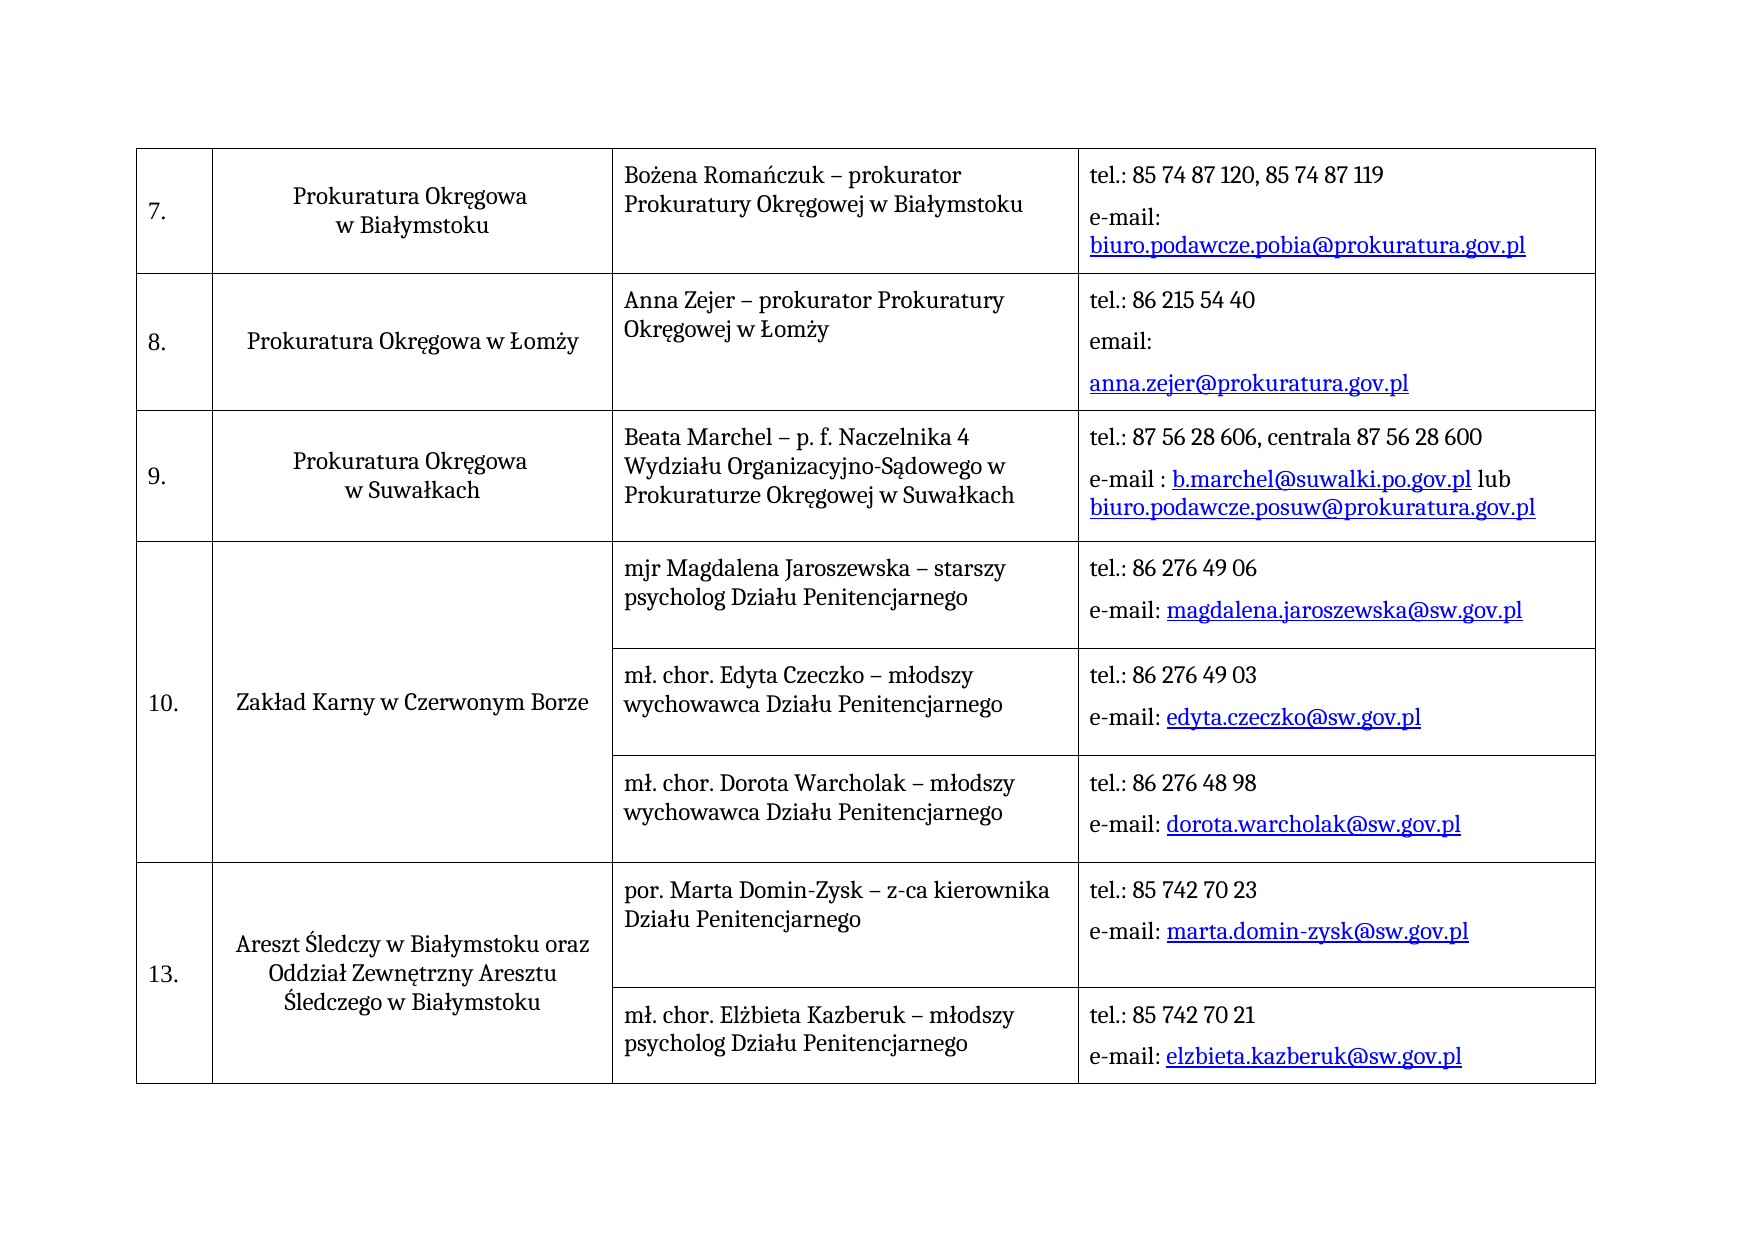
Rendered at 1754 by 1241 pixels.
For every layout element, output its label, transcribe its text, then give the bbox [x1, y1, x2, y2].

table_cell Zakład Karny w Czerwonym Borze [213, 542, 612, 862]
table_cell [137, 863, 212, 1083]
table_cell [137, 542, 212, 862]
table_cell tel.: 86 215 54 40 email: anna.zejer@prokuratura.gov.pl [1079, 274, 1595, 410]
table_cell Prokuratura Okręgowa w Łomży [213, 274, 612, 410]
table_cell [137, 274, 212, 410]
table_cell tel.: 86 276 49 06 e-mail: magdalena.jaroszewska@sw.gov.pl [1079, 542, 1595, 648]
table_cell mjr Magdalena Jaroszewska – starszy psycholog Działu Penitencjarnego [613, 542, 1078, 648]
table_cell [137, 411, 212, 541]
table_cell [137, 149, 212, 272]
table_cell tel.: 86 276 49 03 e-mail: edyta.czeczko@sw.gov.pl [1079, 649, 1595, 755]
table_cell tel.: 85 74 87 120, 85 74 87 119 e-mail: biuro.podawcze.pobia@prokuratura.gov.pl [1079, 149, 1595, 272]
table_cell Prokuratura Okręgowa w Białymstoku [213, 149, 612, 272]
table_cell Anna Zejer – prokurator Prokuratury Okręgowej w Łomży [613, 274, 1078, 410]
table_cell tel.: 86 276 48 98 e-mail: dorota.warcholak@sw.gov.pl [1079, 756, 1595, 862]
table_cell Prokuratura Okręgowa w Suwałkach [213, 411, 612, 541]
table_cell mł. chor. Edyta Czeczko – młodszy wychowawca Działu Penitencjarnego [613, 649, 1078, 755]
table_cell tel.: 85 742 70 23 e-mail: marta.domin-zysk@sw.gov.pl [1079, 863, 1595, 987]
table_cell Beata Marchel – p. f. Naczelnika 4 Wydziału Organizacyjno-Sądowego w Prokuraturze Okręgowej w Suwałkach [613, 411, 1078, 541]
table_cell tel.: 87 56 28 606, centrala 87 56 28 600 e-mail : b.marchel@suwalki.po.gov.pl lub biuro.podawcze.posuw@prokuratura.gov.pl [1079, 411, 1595, 541]
table_cell Bożena Romańczuk – prokurator Prokuratury Okręgowej w Białymstoku [613, 149, 1078, 272]
table_cell mł. chor. Elżbieta Kazberuk – młodszy psycholog Działu Penitencjarnego [613, 988, 1078, 1083]
table_cell tel.: 85 742 70 21 e-mail: elzbieta.kazberuk@sw.gov.pl [1079, 988, 1595, 1083]
table_cell Areszt Śledczy w Białymstoku oraz Oddział Zewnętrzny Aresztu Śledczego w Białymstoku [213, 863, 612, 1083]
table_cell por. Marta Domin-Zysk – z-ca kierownika Działu Penitencjarnego [613, 863, 1078, 987]
table_cell mł. chor. Dorota Warcholak – młodszy wychowawca Działu Penitencjarnego [613, 756, 1078, 862]
